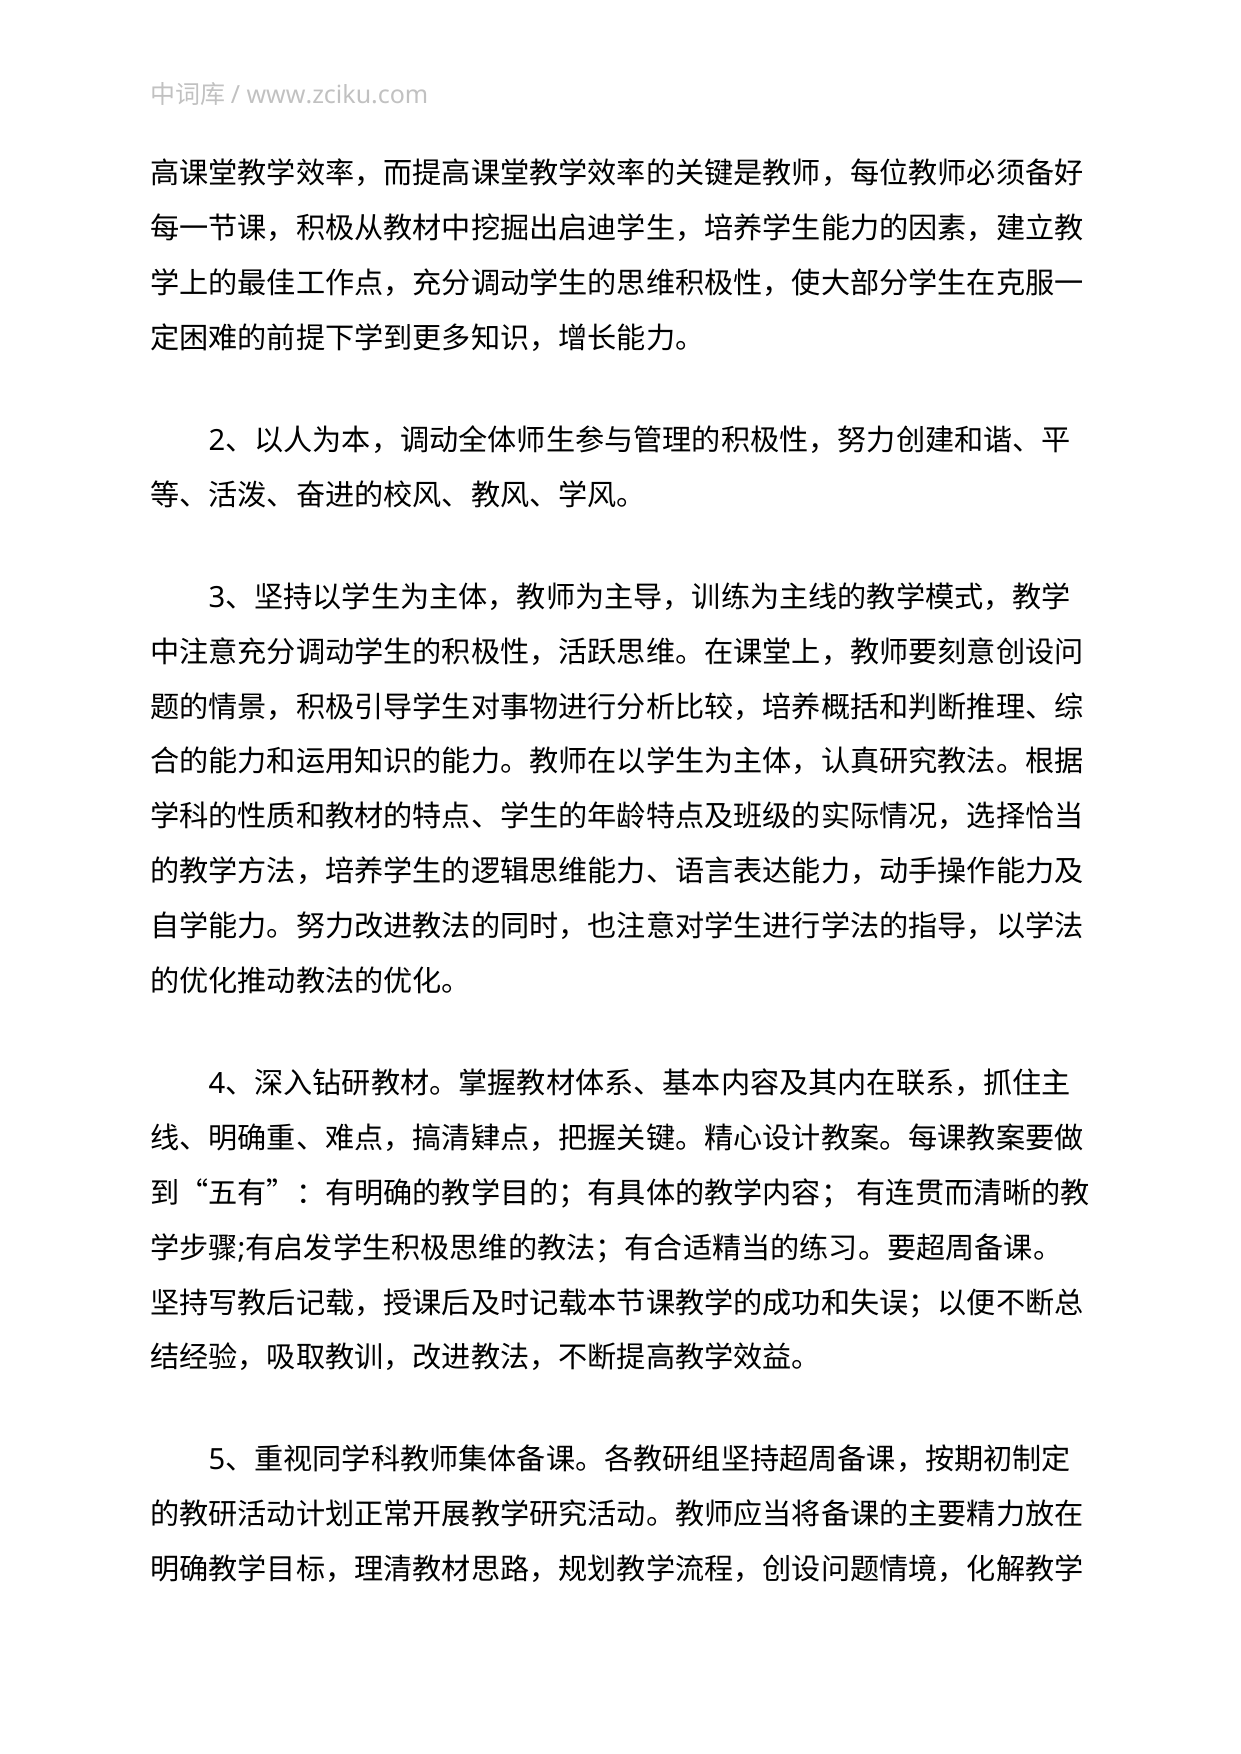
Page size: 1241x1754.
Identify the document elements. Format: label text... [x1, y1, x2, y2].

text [150, 1436, 1090, 1588]
text 3、坚持以学生为主体，教师为主导，训练为主线的教学模式，教学中注意充分调动学生的积极性，活跃思维。在课堂上，教师要刻意创设问题的情景，积极引导学生对事物进行分析比较，培养概括和判断推理、综合的能力和运用知识的能力。教师在以学生为主体，认真研究教法。根据学科的性质和教材的特点、学生的年龄特点及班级的实际情况，选择恰当的教学方法，培养学生的逻辑思维能力、语言表达能力，动手操作能力及自学能力。努力改进教法的同时，也注意对学生进行学法的指导，以学法的优化推动教法的优化。 [150, 573, 1090, 1000]
text 4、深入钻研教材。掌握教材体系、基本内容及其内在联系，抓住主线、明确重、难点，搞清肄点，把握关键。精心设计教案。每课教案要做到“五有”：有明确的教学目的；有具体的教学内容； 有连贯而清晰的教学步骤;有启发学生积极思维的教法；有合适精当的练习。要超周备课。坚持写教后记载，授课后及时记载本节课教学的成功和失误；以便不断总结经验，吸取教训，改进教法，不断提高教学效益。 [150, 1059, 1090, 1376]
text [150, 150, 1090, 357]
text 2、以人为本，调动全体师生参与管理的积极性，努力创建和谐、平等、活泼、奋进的校风、教风、学风。 [150, 416, 1090, 514]
